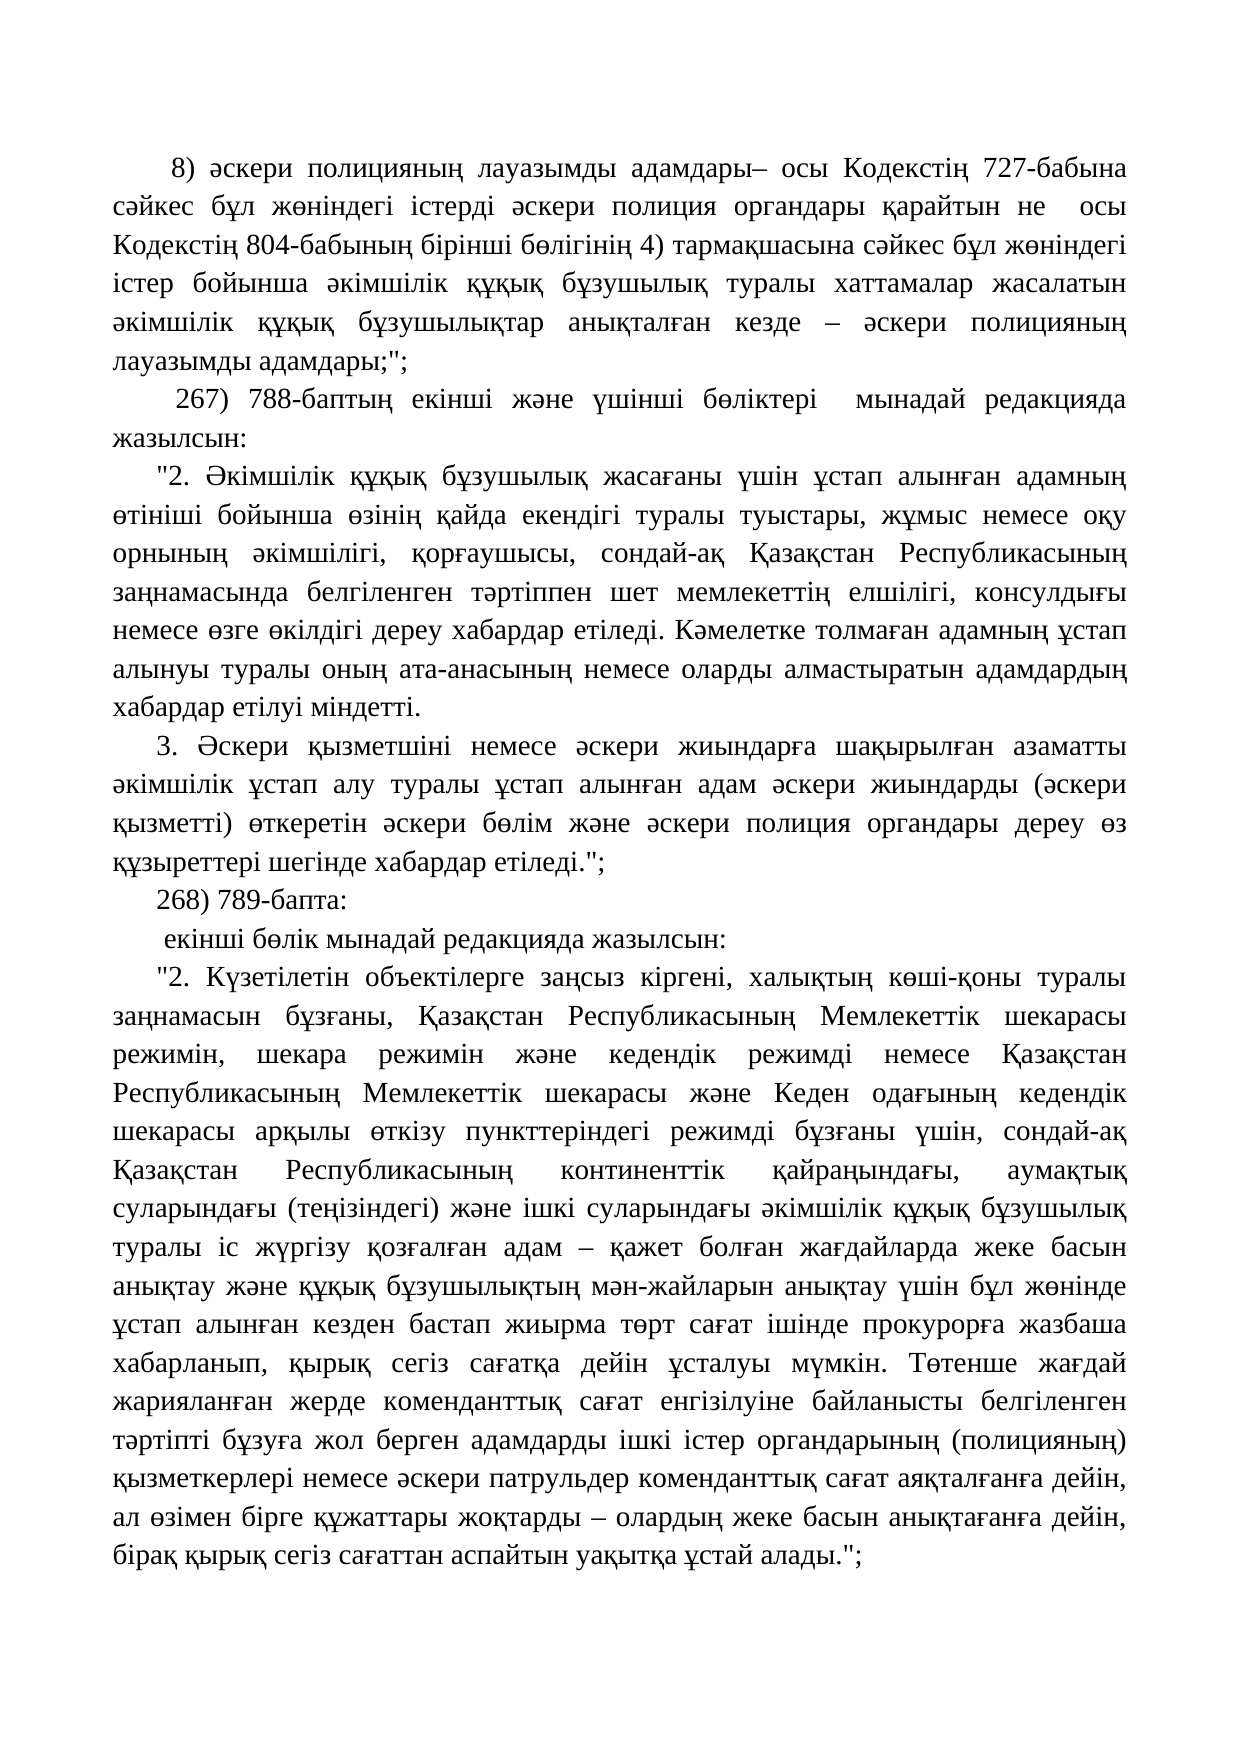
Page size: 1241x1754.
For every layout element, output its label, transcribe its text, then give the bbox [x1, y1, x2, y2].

text 267) 788-баптың екінші және үшінші бөліктері мынадай редакцияда жазылсын: [112, 381, 1128, 453]
text 268) 789-бапта: [112, 882, 1128, 916]
text 3. Әскери қызметшіні немесе әскери жиындарға шақырылған азаматты әкімшілік ұстап алу туралы ұстап алынған адам әскери жиындарды (әскери қызметті) өткеретін әскери бөлім және әскери полиция органдары дереу өз құзыреттері шегінде хабардар етіледі."; [112, 728, 1128, 877]
text 8) әскери полицияның лауазымды адамдары– осы Кодекстің 727-бабына сәйкес бұл жөніндегі істерді әскери полиция органдары қарайтын не осы Кодекстің 804-бабының бірінші бөлігінің 4) тармақшасына сәйкес бұл жөніндегі істер бойынша әкімшілік құқық бұзушылық туралы хаттамалар жасалатын әкімшілік құқық бұзушылықтар анықталған кезде – әскери полицияның лауазымды адамдары;"; [112, 150, 1128, 376]
text екінші бөлік мынадай редакцияда жазылсын: [112, 921, 1128, 954]
text "2. Күзетілетін объектілерге заңсыз кіргені, халықтың көші-қоны туралы заңнамасын бұзғаны, Қазақстан Республикасының Мемлекеттiк шекарасы режимiн, шекара режимін және кедендік режимдi немесе Қазақстан Республикасының Мемлекеттiк шекарасы және Кеден одағының кедендiк шекарасы арқылы өткізу пункттеріндегі режимдi бұзғаны үшін, сондай-ақ Қазақстан Республикасының континенттiк қайраңындағы, аумақтық суларындағы (теңiзiндегi) және iшкi суларындағы әкiмшiлiк құқық бұзушылық туралы iс жүргізу қозғалған адам – қажет болған жағдайларда жеке басын анықтау және құқық бұзушылықтың мән-жайларын анықтау үшiн бұл жөнінде ұстап алынған кезден бастап жиырма төрт сағат iшiнде прокурорға жазбаша хабарланып, қырық сегiз сағатқа дейiн ұсталуы мүмкiн. Төтенше жағдай жарияланған жерде коменданттық сағат енгiзiлуiне байланысты белгiленген тәртiптi бұзуға жол берген адамдарды iшкi iстер органдарының (полицияның) қызметкерлерi немесе әскери патрульдер коменданттық сағат аяқталғанға дейiн, ал өзімен бірге құжаттары жоқтарды – олардың жеке басын анықтағанға дейiн, бiрақ қырық сегiз сағаттан аспайтын уақытқа ұстай алады."; [112, 959, 1128, 1571]
text "2. Әкiмшiлiк құқық бұзушылық жасағаны үшiн ұстап алынған адамның өтiнiшi бойынша өзінің қайда екендігі туралы туыстары, жұмыс немесе оқу орнының әкiмшiлiгi, қорғаушысы, сондай-ақ Қазақстан Республикасының заңнамасында белгіленген тәртіппен шет мемлекеттің елшілігі, консулдығы немесе өзге өкілдігі дереу хабардар етiледi. Кәмелетке толмаған адамның ұстап алынуы туралы оның ата-анасының немесе оларды алмастыратын адамдардың хабардар етілуі мiндеттi. [112, 458, 1128, 723]
